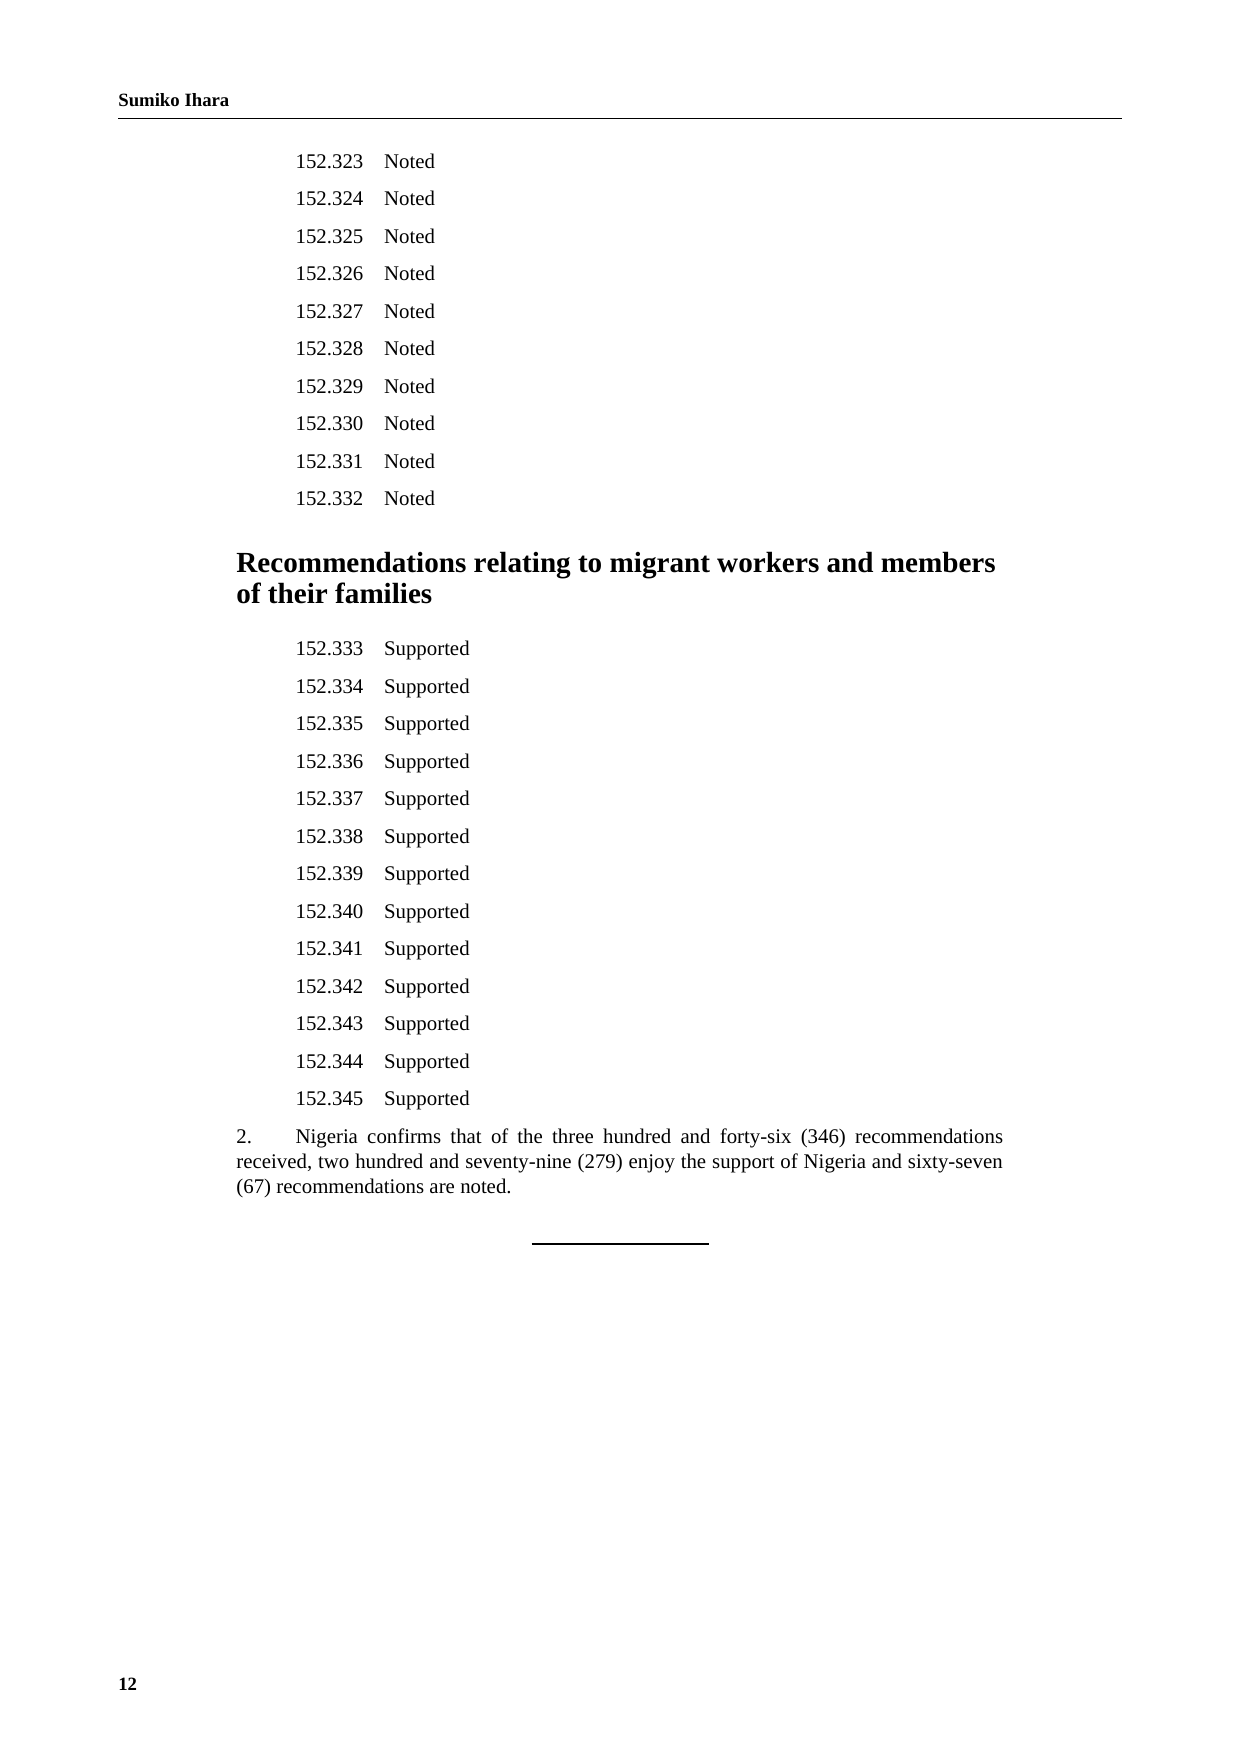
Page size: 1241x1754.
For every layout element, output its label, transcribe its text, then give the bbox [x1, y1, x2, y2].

text 152.330 Noted [236, 410, 1004, 435]
text 152.338 Supported [236, 823, 1004, 848]
text 152.339 Supported [236, 860, 1004, 885]
text 152.344 Supported [236, 1048, 1004, 1073]
text 152.331 Noted [236, 448, 1004, 473]
text 152.325 Noted [236, 223, 1004, 248]
text 152.329 Noted [236, 373, 1004, 398]
text 152.327 Noted [236, 298, 1004, 323]
text 152.343 Supported [236, 1010, 1004, 1035]
text 152.332 Noted [236, 485, 1004, 510]
text 152.341 Supported [236, 935, 1004, 960]
text 2. Nigeria confirms that of the three hundred and forty-six (346) recommendations received, two hundred and seventy-nine (279) enjoy the support of Nigeria and sixty-seven (67) recommendations are noted. [236, 1123, 1004, 1198]
text 152.345 Supported [236, 1085, 1004, 1110]
text 152.333 Supported [236, 635, 1004, 660]
text 152.340 Supported [236, 898, 1004, 923]
text 152.334 Supported [236, 673, 1004, 698]
text 152.336 Supported [236, 748, 1004, 773]
text 152.335 Supported [236, 710, 1004, 735]
text 152.323 Noted [236, 148, 1004, 173]
text 152.342 Supported [236, 973, 1004, 998]
text Recommendations relating to migrant workers and members of their families [118, 548, 1004, 610]
text 152.326 Noted [236, 260, 1004, 285]
text 152.337 Supported [236, 785, 1004, 810]
text 152.328 Noted [236, 335, 1004, 360]
text 152.324 Noted [236, 185, 1004, 210]
